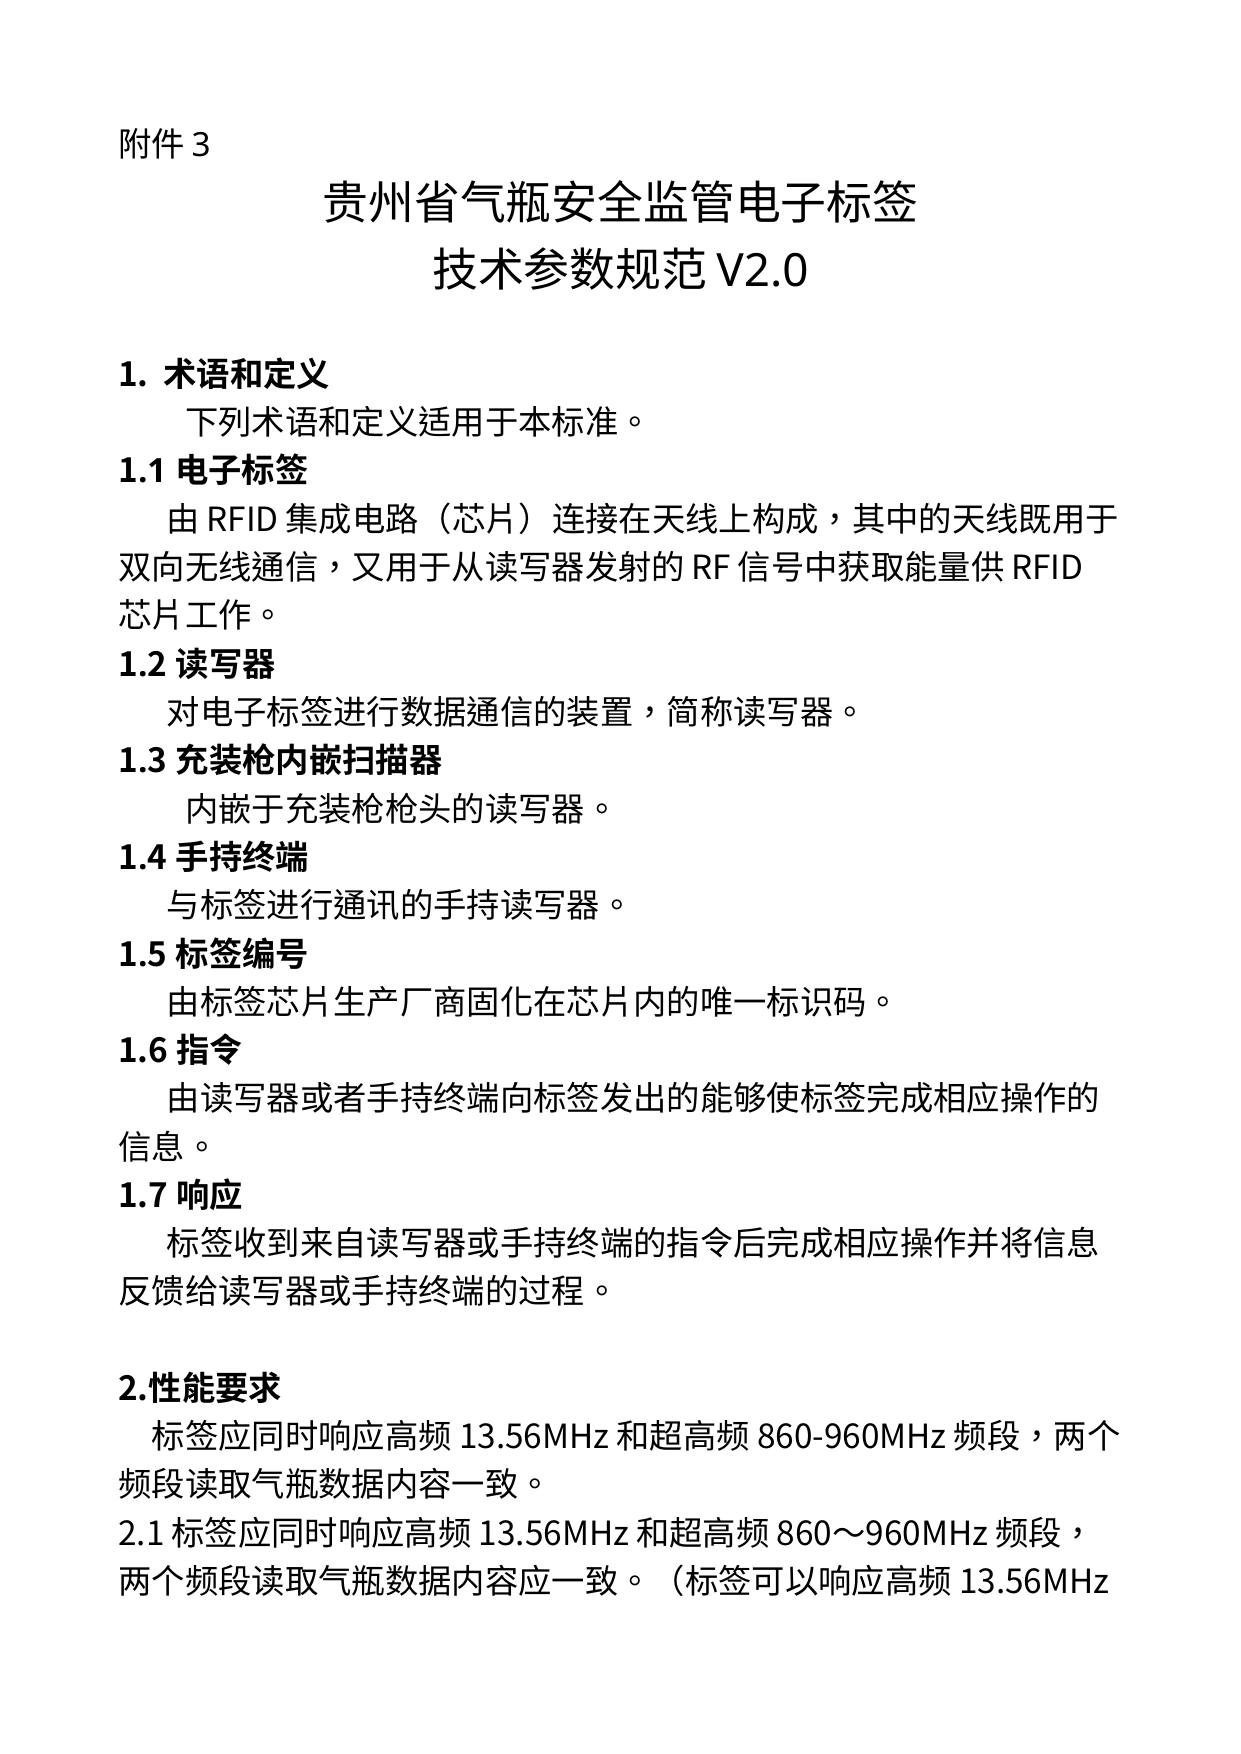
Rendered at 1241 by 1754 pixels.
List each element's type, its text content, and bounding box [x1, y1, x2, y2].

text 1.7 响应 [118, 1169, 1122, 1217]
text 标签收到来自读写器或手持终端的指令后完成相应操作并将信息反馈给读写器或手持终端的过程。 [118, 1217, 1122, 1313]
text 1.3 充装枪内嵌扫描器 [118, 734, 1122, 782]
text 技术参数规范V2.0 [118, 233, 1122, 299]
text 与标签进行通讯的手持读写器。 [118, 879, 1122, 927]
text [118, 1506, 1122, 1603]
list 术语和定义 [118, 348, 1122, 396]
text 1.6 指令 [118, 1024, 1122, 1072]
text 2.性能要求 [118, 1362, 1122, 1410]
text 由标签芯片生产厂商固化在芯片内的唯一标识码。 [118, 976, 1122, 1024]
text 下列术语和定义适用于本标准。 [118, 396, 1122, 444]
text 由RFID集成电路（芯片）连接在天线上构成，其中的天线既用于双向无线通信，又用于从读写器发射的RF信号中获取能量供RFID芯片工作。 [118, 493, 1122, 637]
text 对电子标签进行数据通信的装置，简称读写器。 [118, 686, 1122, 734]
text 1.2 读写器 [118, 637, 1122, 686]
text 由读写器或者手持终端向标签发出的能够使标签完成相应操作的信息。 [118, 1072, 1122, 1169]
text 1.1 电子标签 [118, 444, 1122, 493]
text 标签应同时响应高频 13.56MHz和超高频 860-960MHz频段，两个频段读取气瓶数据内容一致。 [118, 1410, 1122, 1506]
text 1.5 标签编号 [118, 927, 1122, 976]
text 1.4 手持终端 [118, 831, 1122, 879]
text 附件3 [118, 118, 1122, 167]
text 内嵌于充装枪枪头的读写器。 [118, 782, 1122, 831]
text 贵州省气瓶安全监管电子标签 [118, 167, 1122, 233]
